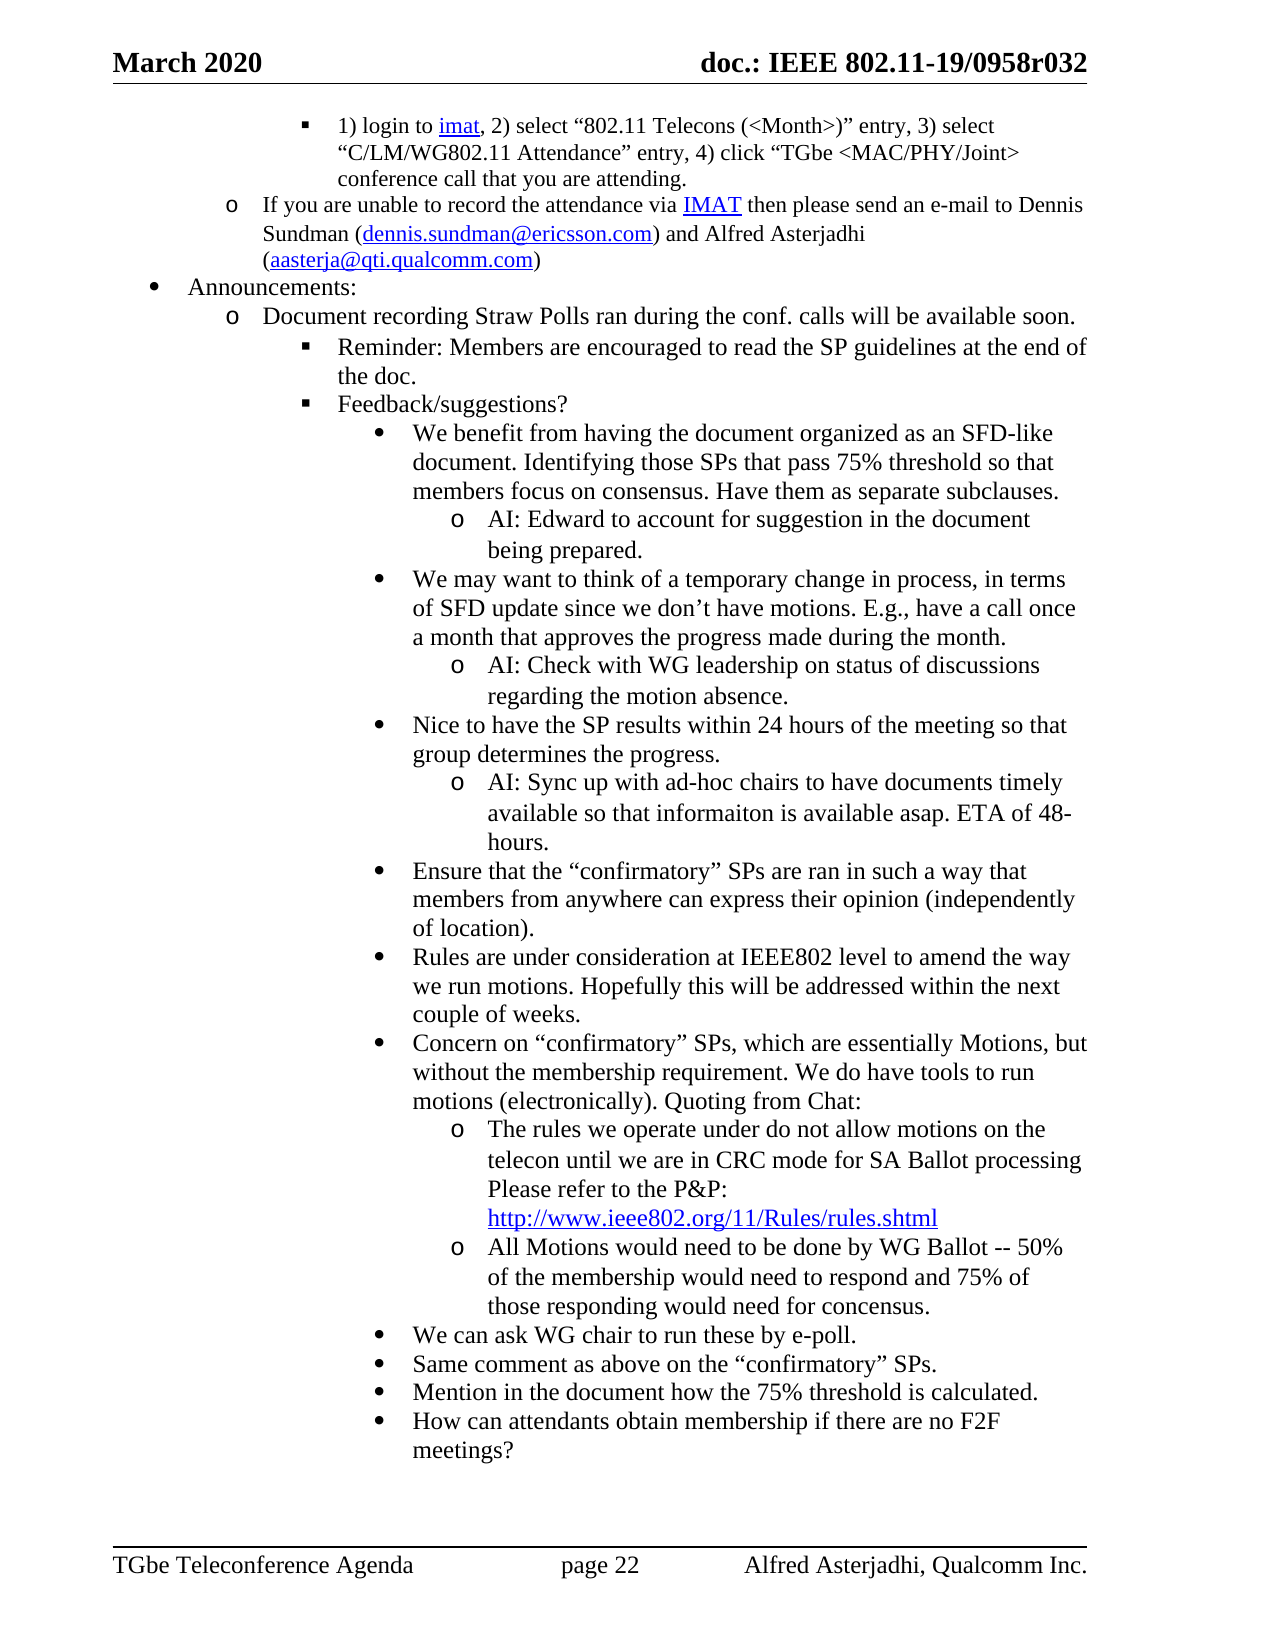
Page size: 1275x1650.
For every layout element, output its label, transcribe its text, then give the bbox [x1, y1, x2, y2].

list Feedback/suggestions? [300, 389, 1087, 418]
list We benefit from having the document organized as an SFD-like document. Identifying those SPs that pass 75% threshold so that members focus on consensus. Have them as separate subclauses. [375, 418, 1087, 504]
list Reminder: Members are encouraged to read the SP guidelines at the end of the doc. [300, 332, 1087, 389]
list AI: Sync up with ad-hoc chairs to have documents timely available so that informaiton is available asap. ETA of 48-hours. [450, 767, 1087, 856]
list Nice to have the SP results within 24 hours of the meeting so that group determines the progress. [375, 710, 1087, 767]
list Ensure that the “confirmatory” SPs are ran in such a way that members from anywhere can express their opinion (independently of location). [375, 856, 1087, 942]
list Concern on “confirmatory” SPs, which are essentially Motions, but without the membership requirement. We do have tools to run motions (electronically). Quoting from Chat: [375, 1028, 1087, 1114]
list 1) login to imat, 2) select “802.11 Telecons (<Month>)” entry, 3) select “C/LM/WG802.11 Attendance” entry, 4) click “TGbe <MAC/PHY/Joint> conference call that you are attending. [300, 112, 1087, 192]
list Announcements: [150, 272, 1087, 301]
list We can ask WG chair to run these by e-poll. [375, 1320, 1087, 1349]
list All Motions would need to be done by WG Ballot -- 50% of the membership would need to respond and 75% of those responding would need for concensus. [450, 1232, 1087, 1320]
list If you are unable to record the attendance via IMAT then please send an e-mail to Dennis Sundman (dennis.sundman@ericsson.com) and Alfred Asterjadhi (aasterja@qti.qualcomm.com) [225, 192, 1087, 272]
list We may want to think of a temporary change in process, in terms of SFD update since we don’t have motions. E.g., have a call once a month that approves the progress made during the month. [375, 564, 1087, 650]
list Same comment as above on the “confirmatory” SPs. [375, 1349, 1087, 1377]
list How can attendants obtain membership if there are no F2F meetings? [375, 1406, 1087, 1464]
list Mention in the document how the 75% threshold is calculated. [375, 1377, 1087, 1406]
list Document recording Straw Polls ran during the conf. calls will be available soon. [225, 301, 1087, 332]
list AI: Edward to account for suggestion in the document being prepared. [450, 504, 1087, 564]
list AI: Check with WG leadership on status of discussions regarding the motion absence. [450, 650, 1087, 710]
list Rules are under consideration at IEEE802 level to amend the way we run motions. Hopefully this will be addressed within the next couple of weeks. [375, 942, 1087, 1028]
list The rules we operate under do not allow motions on the telecon until we are in CRC mode for SA Ballot processing Please refer to the P&P: http://www.ieee802.org/11/Rules/rules.shtml [450, 1114, 1087, 1232]
